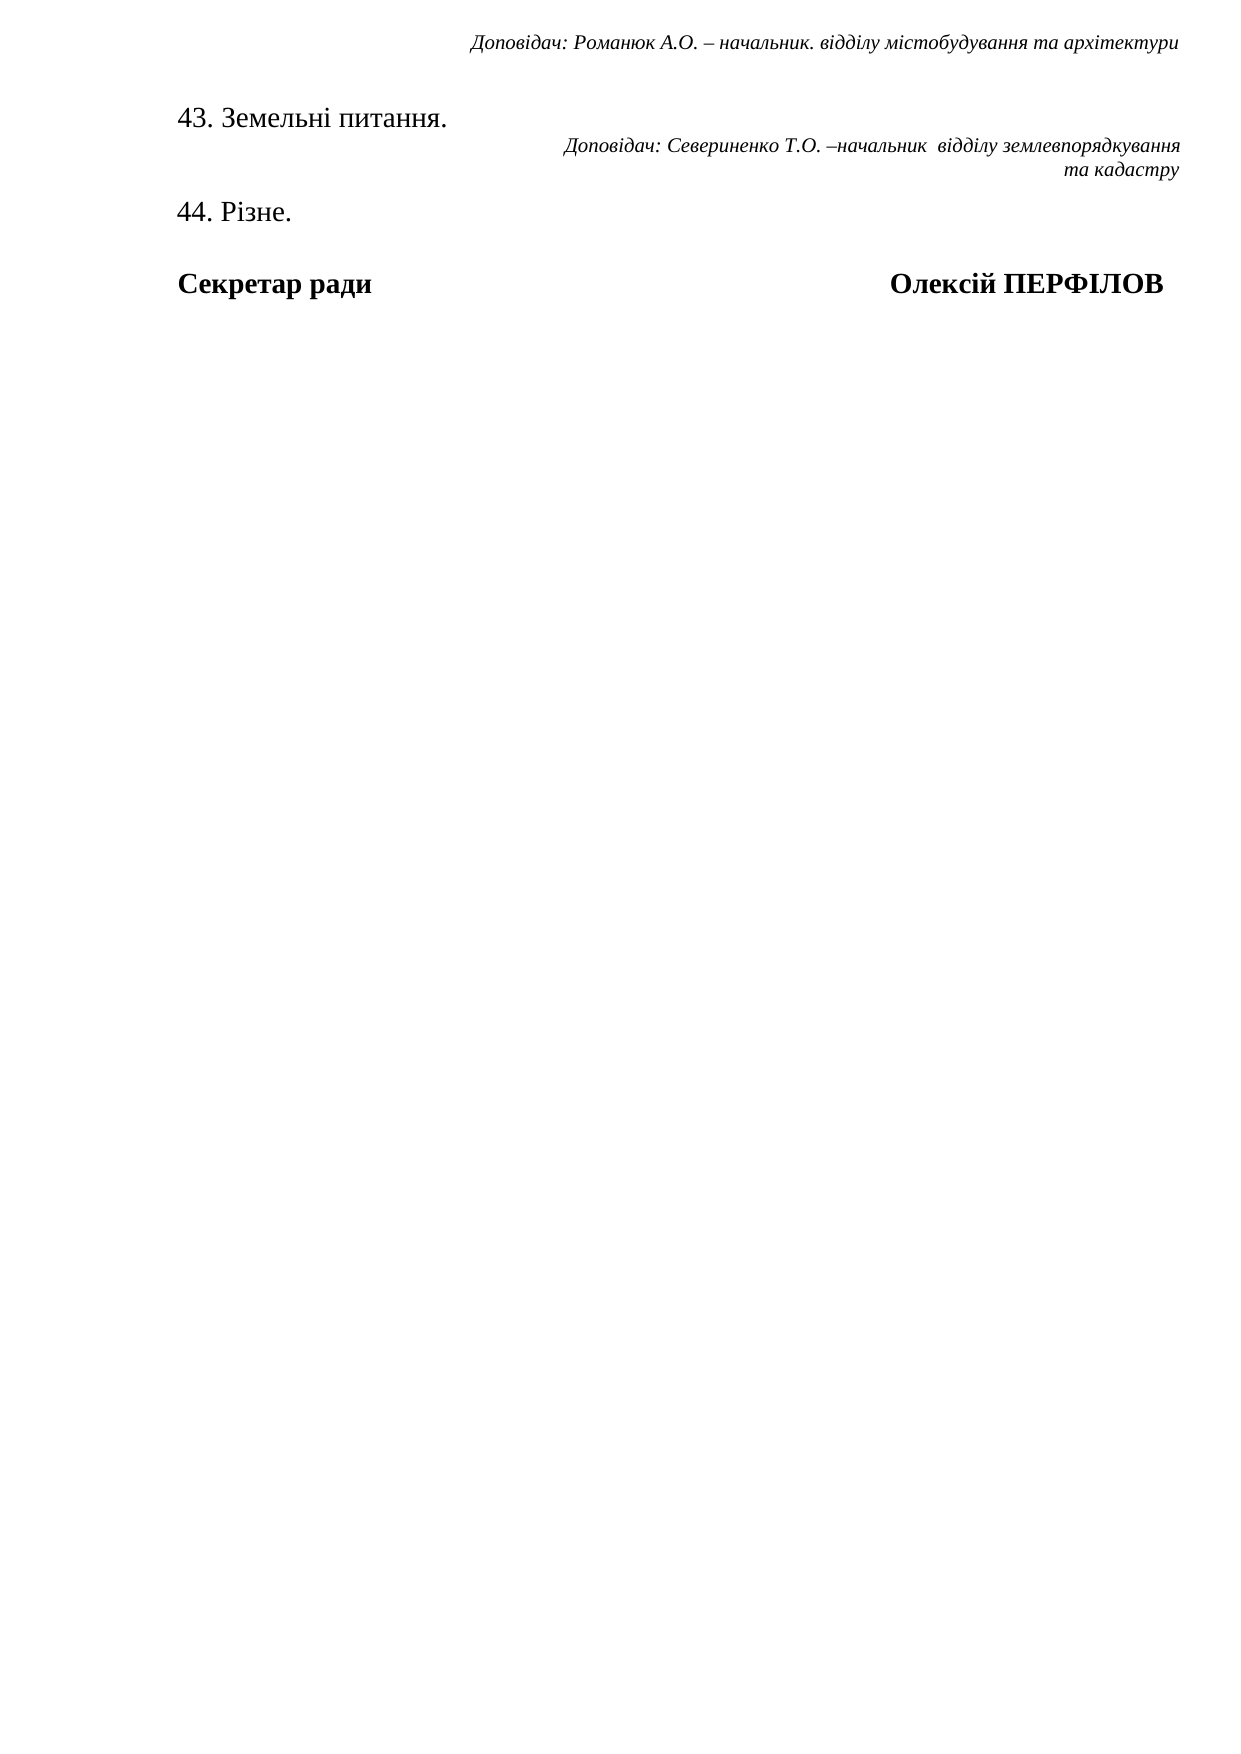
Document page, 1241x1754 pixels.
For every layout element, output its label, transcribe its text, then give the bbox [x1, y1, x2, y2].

text та кадастру [133, 157, 1181, 181]
text 43. Земельні питання. [133, 100, 1181, 133]
text Доповідач: Романюк А.О. – начальник. відділу містобудування та архітектури [133, 29, 1181, 54]
text Доповідач: Севериненко Т.О. –начальник відділу землевпорядкування [133, 133, 1181, 157]
text 44. Різне. [133, 194, 1181, 227]
text Секретар ради Олексій ПЕРФІЛОВ [133, 266, 1181, 299]
